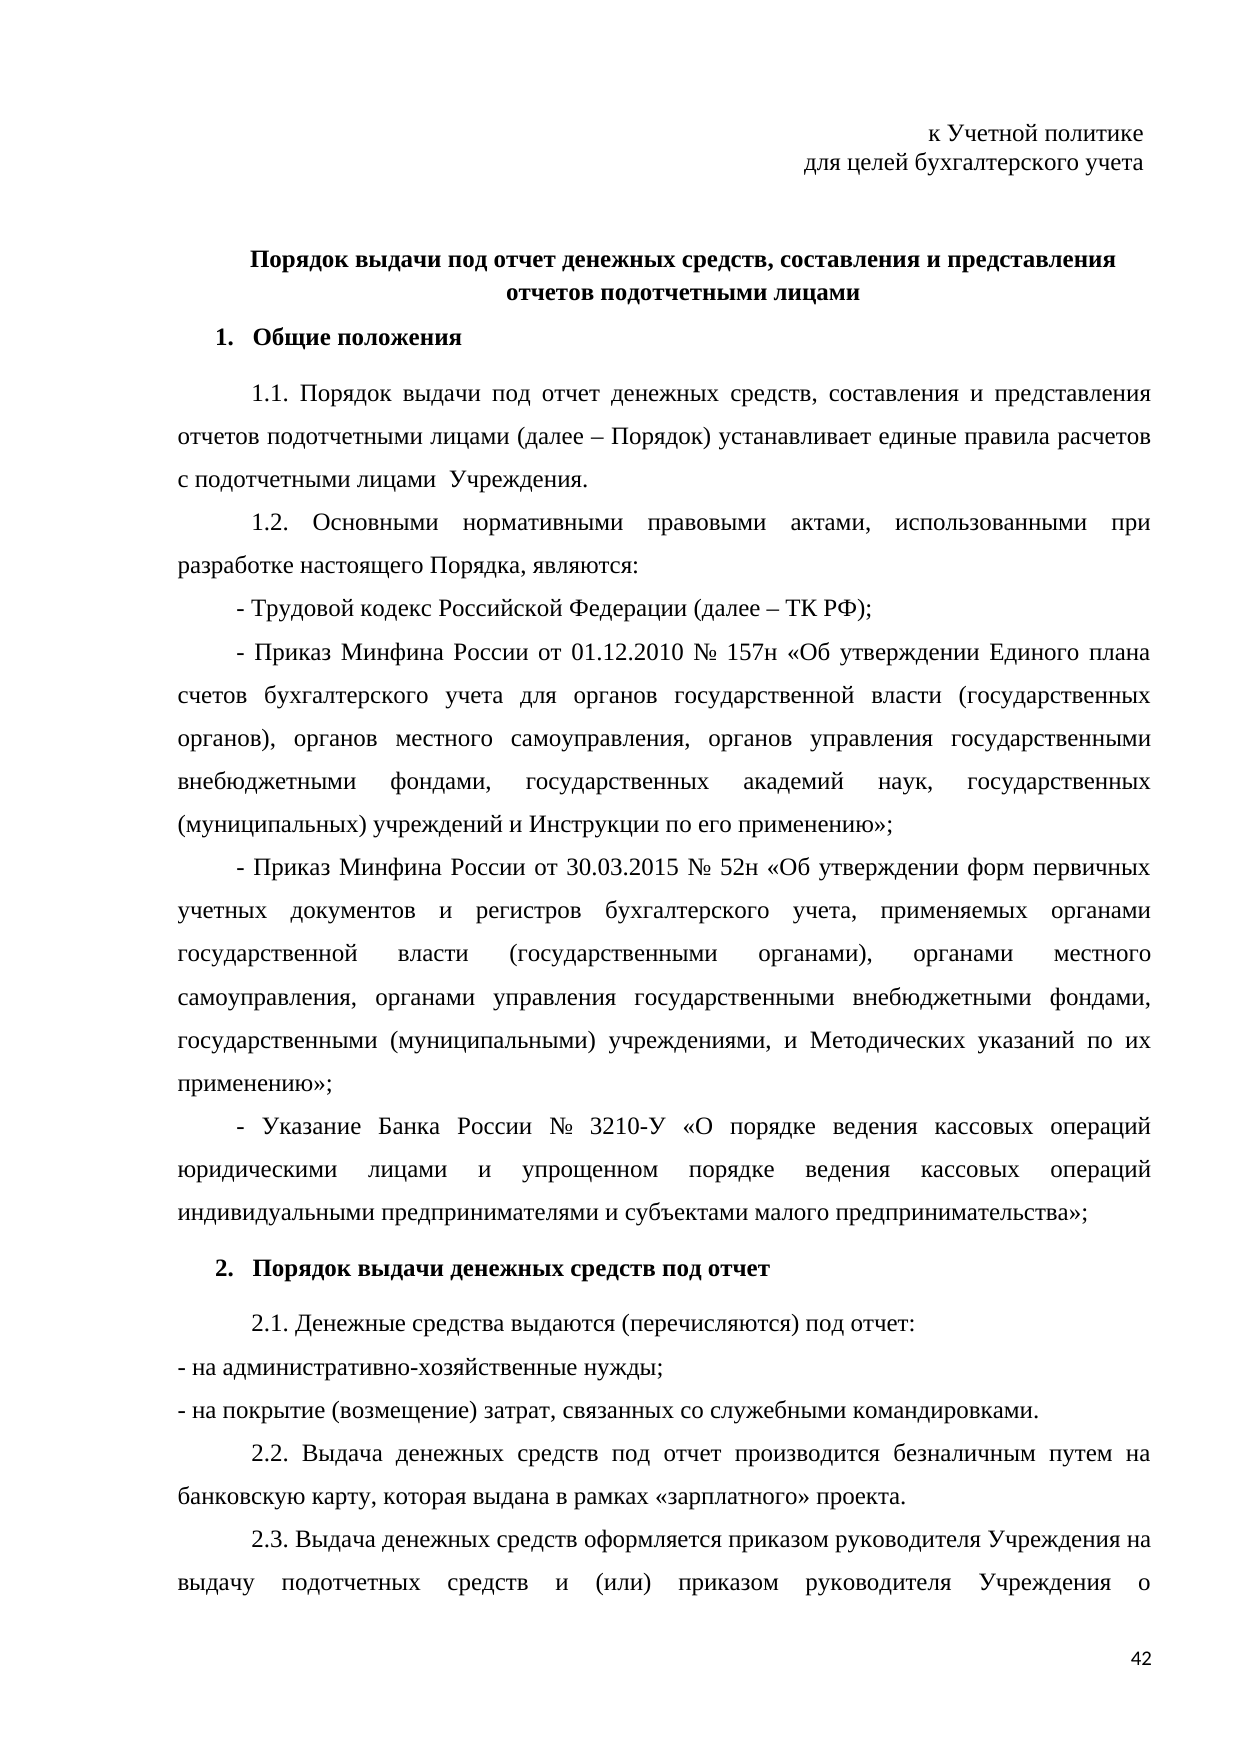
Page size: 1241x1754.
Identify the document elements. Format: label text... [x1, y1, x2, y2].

text 1.1. Порядок выдачи под отчет денежных средств, составления и представления отчетов подотчетными лицами (далее – Порядок) устанавливает единые правила расчетов с подотчетными лицами Учреждения. [177, 378, 1152, 493]
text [177, 1524, 1152, 1596]
text - Указание Банка России № 3210-У «О порядке ведения кассовых операций юридическими лицами и упрощенном порядке ведения кассовых операций индивидуальными предпринимателями и субъектами малого предпринимательства»; [177, 1111, 1152, 1226]
text - Трудовой кодекс Российской Федерации (далее – ТК РФ); [177, 593, 1152, 622]
subtitle Порядок выдачи под отчет денежных средств, составления и представления отчетов подотчетными лицами [215, 244, 1152, 306]
text 1.2. Основными нормативными правовыми актами, использованными при разработке настоящего Порядка, являются: [177, 507, 1152, 579]
text - на покрытие (возмещение) затрат, связанных со служебными командировками. [177, 1395, 1152, 1423]
text - Приказ Минфина России от 30.03.2015 № 52н «Об утверждении форм первичных учетных документов и регистров бухгалтерского учета, применяемых органами государственной власти (государственными органами), органами местного самоуправления, органами управления государственными внебюджетными фондами, государственными (муниципальными) учреждениями, и Методических указаний по их применению»; [177, 852, 1152, 1097]
text к Учетной политике [177, 118, 1143, 147]
text 2.2. Выдача денежных средств под отчет производится безналичным путем на банковскую карту, которая выдана в рамках «зарплатного» проекта. [177, 1438, 1152, 1510]
text для целей бухгалтерского учета [177, 147, 1143, 176]
text - Приказ Минфина России от 01.12.2010 № 157н «Об утверждении Единого плана счетов бухгалтерского учета для органов государственной власти (государственных органов), органов местного самоуправления, органов управления государственными внебюджетными фондами, государственных академий наук, государственных (муниципальных) учреждений и Инструкции по его применению»; [177, 637, 1152, 838]
list Общие положения [215, 322, 1152, 351]
text - на административно-хозяйственные нужды; [177, 1352, 1152, 1380]
text 2.1. Денежные средства выдаются (перечисляются) под отчет: [177, 1308, 1152, 1337]
list Порядок выдачи денежных средств под отчет [215, 1253, 1152, 1282]
